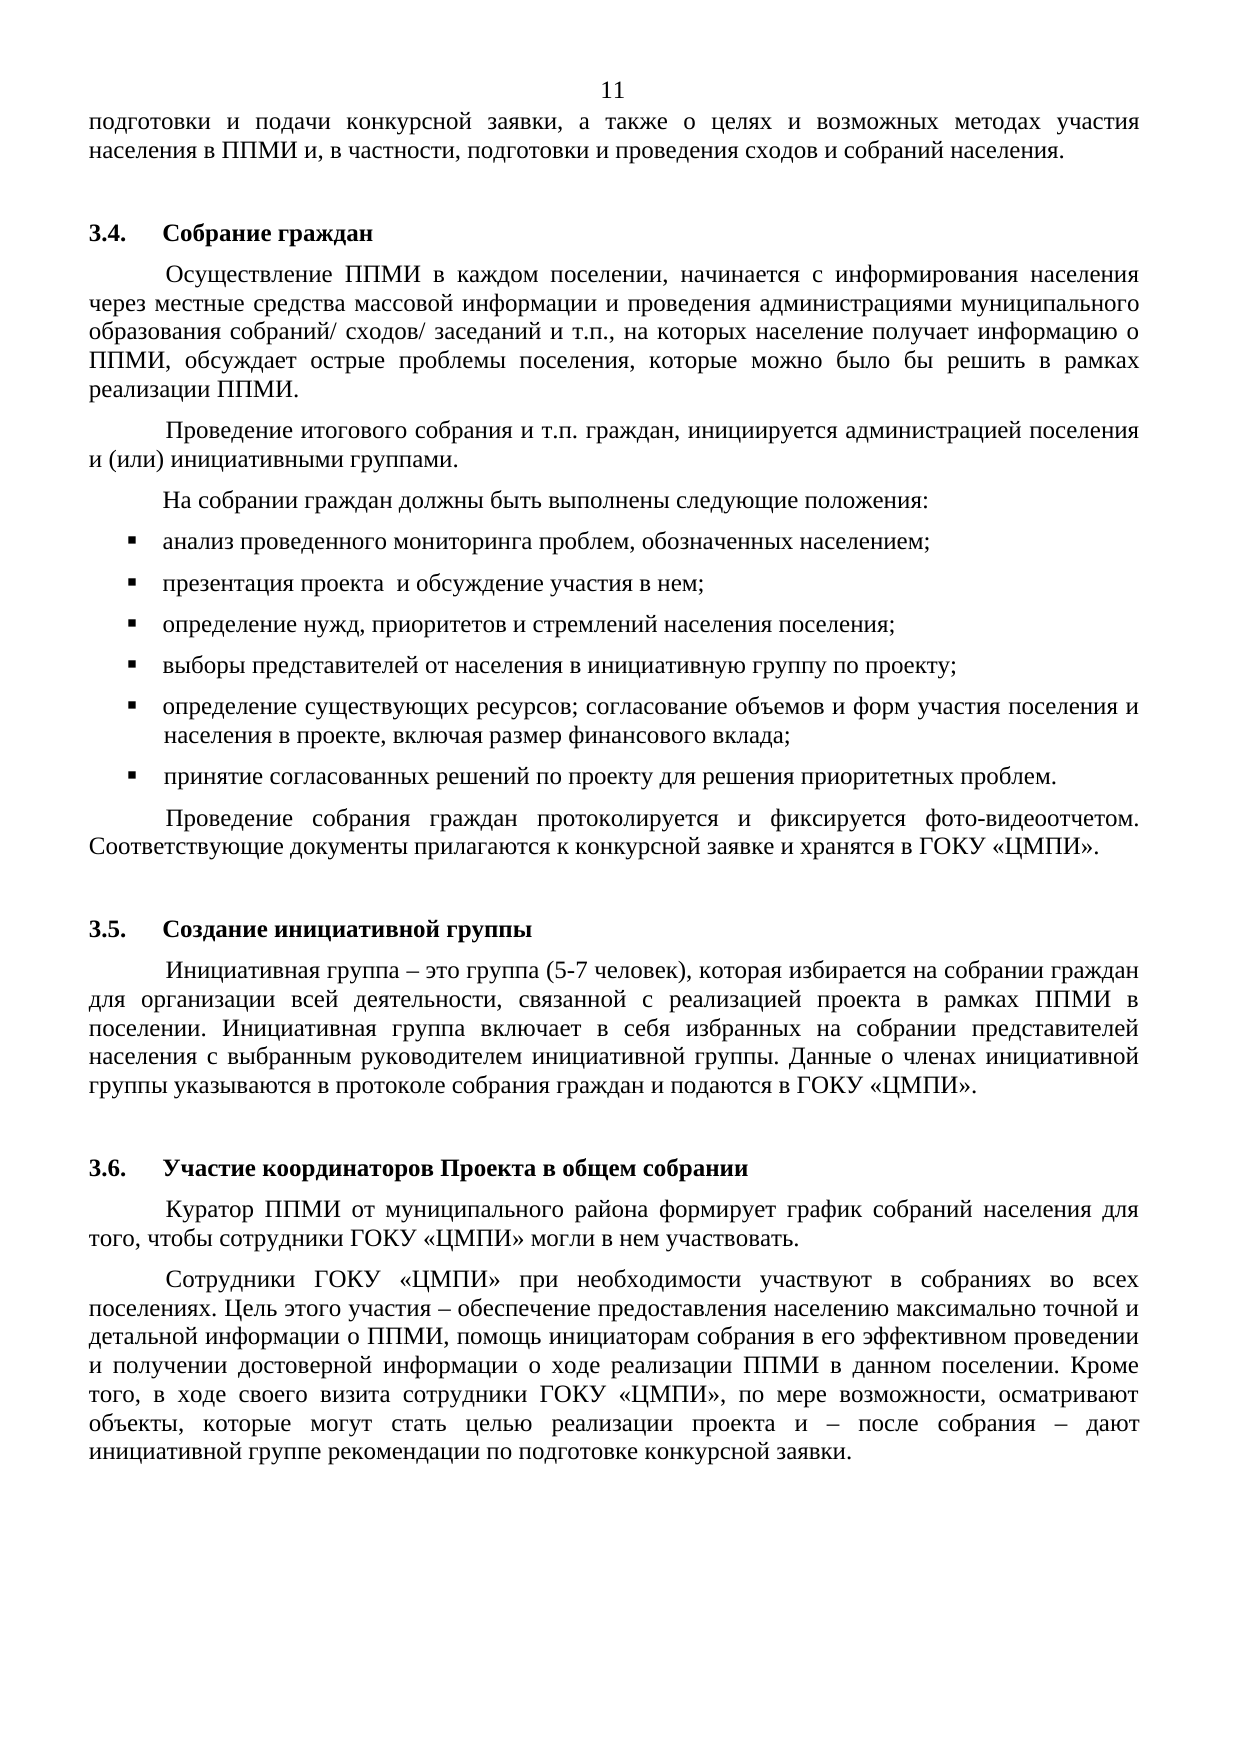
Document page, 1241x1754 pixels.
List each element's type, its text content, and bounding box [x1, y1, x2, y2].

list презентация проекта и обсуждение участия в нем; [126, 568, 1140, 596]
text Осуществление ППМИ в каждом поселении, начинается с информирования населения через местные средства массовой информации и проведения администрациями муниципального образования собраний/ сходов/ заседаний и т.п., на которых население получает информацию о ППМИ, обсуждает острые проблемы поселения, которые можно было бы решить в рамках реализации ППМИ. [89, 259, 1140, 403]
list определение существующих ресурсов; согласование объемов и форм участия поселения и населения в проекте, включая размер финансового вклада; [126, 691, 1140, 749]
subtitle Участие координаторов Проекта в общем собрании [89, 1153, 1140, 1181]
list выборы представителей от населения в инициативную группу по проекту; [126, 650, 1140, 679]
subtitle Собрание граждан [89, 218, 1140, 246]
subtitle Создание инициативной группы [89, 914, 1140, 943]
list анализ проведенного мониторинга проблем, обозначенных населением; [126, 526, 1140, 555]
text Сотрудники ГОКУ «ЦМПИ» при необходимости участвуют в собраниях во всех поселениях. Цель этого участия – обеспечение предоставления населению максимально точной и детальной информации о ППМИ, помощь инициаторам собрания в его эффективном проведении и получении достоверной информации о ходе реализации ППМИ в данном поселении. Кроме того, в ходе своего визита сотрудники ГОКУ «ЦМПИ», по мере возможности, осматривают объекты, которые могут стать целью реализации проекта и – после собрания – дают инициативной группе рекомендации по подготовке конкурсной заявки. [89, 1264, 1140, 1465]
text Проведение итогового собрания и т.п. граждан, инициируется администрацией поселения и (или) инициативными группами. [89, 415, 1140, 473]
text Куратор ППМИ от муниципального района формирует график собраний населения для того, чтобы сотрудники ГОКУ «ЦМПИ» могли в нем участвовать. [89, 1194, 1140, 1251]
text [89, 106, 1140, 164]
text На собрании граждан должны быть выполнены следующие положения: [89, 485, 1137, 514]
text Инициативная группа – это группа (5-7 человек), которая избирается на собрании граждан для организации всей деятельности, связанной с реализацией проекта в рамках ППМИ в поселении. Инициативная группа включает в себя избранных на собрании представителей населения с выбранным руководителем инициативной группы. Данные о членах инициативной группы указываются в протоколе собрания граждан и подаются в ГОКУ «ЦМПИ». [89, 955, 1140, 1099]
text Проведение собрания граждан протоколируется и фиксируется фото-видеоотчетом. Соответствующие документы прилагаются к конкурсной заявке и хранятся в ГОКУ «ЦМПИ». [89, 803, 1140, 860]
list определение нужд, приоритетов и стремлений населения поселения; [126, 609, 1140, 638]
list принятие согласованных решений по проекту для решения приоритетных проблем. [126, 761, 1140, 790]
